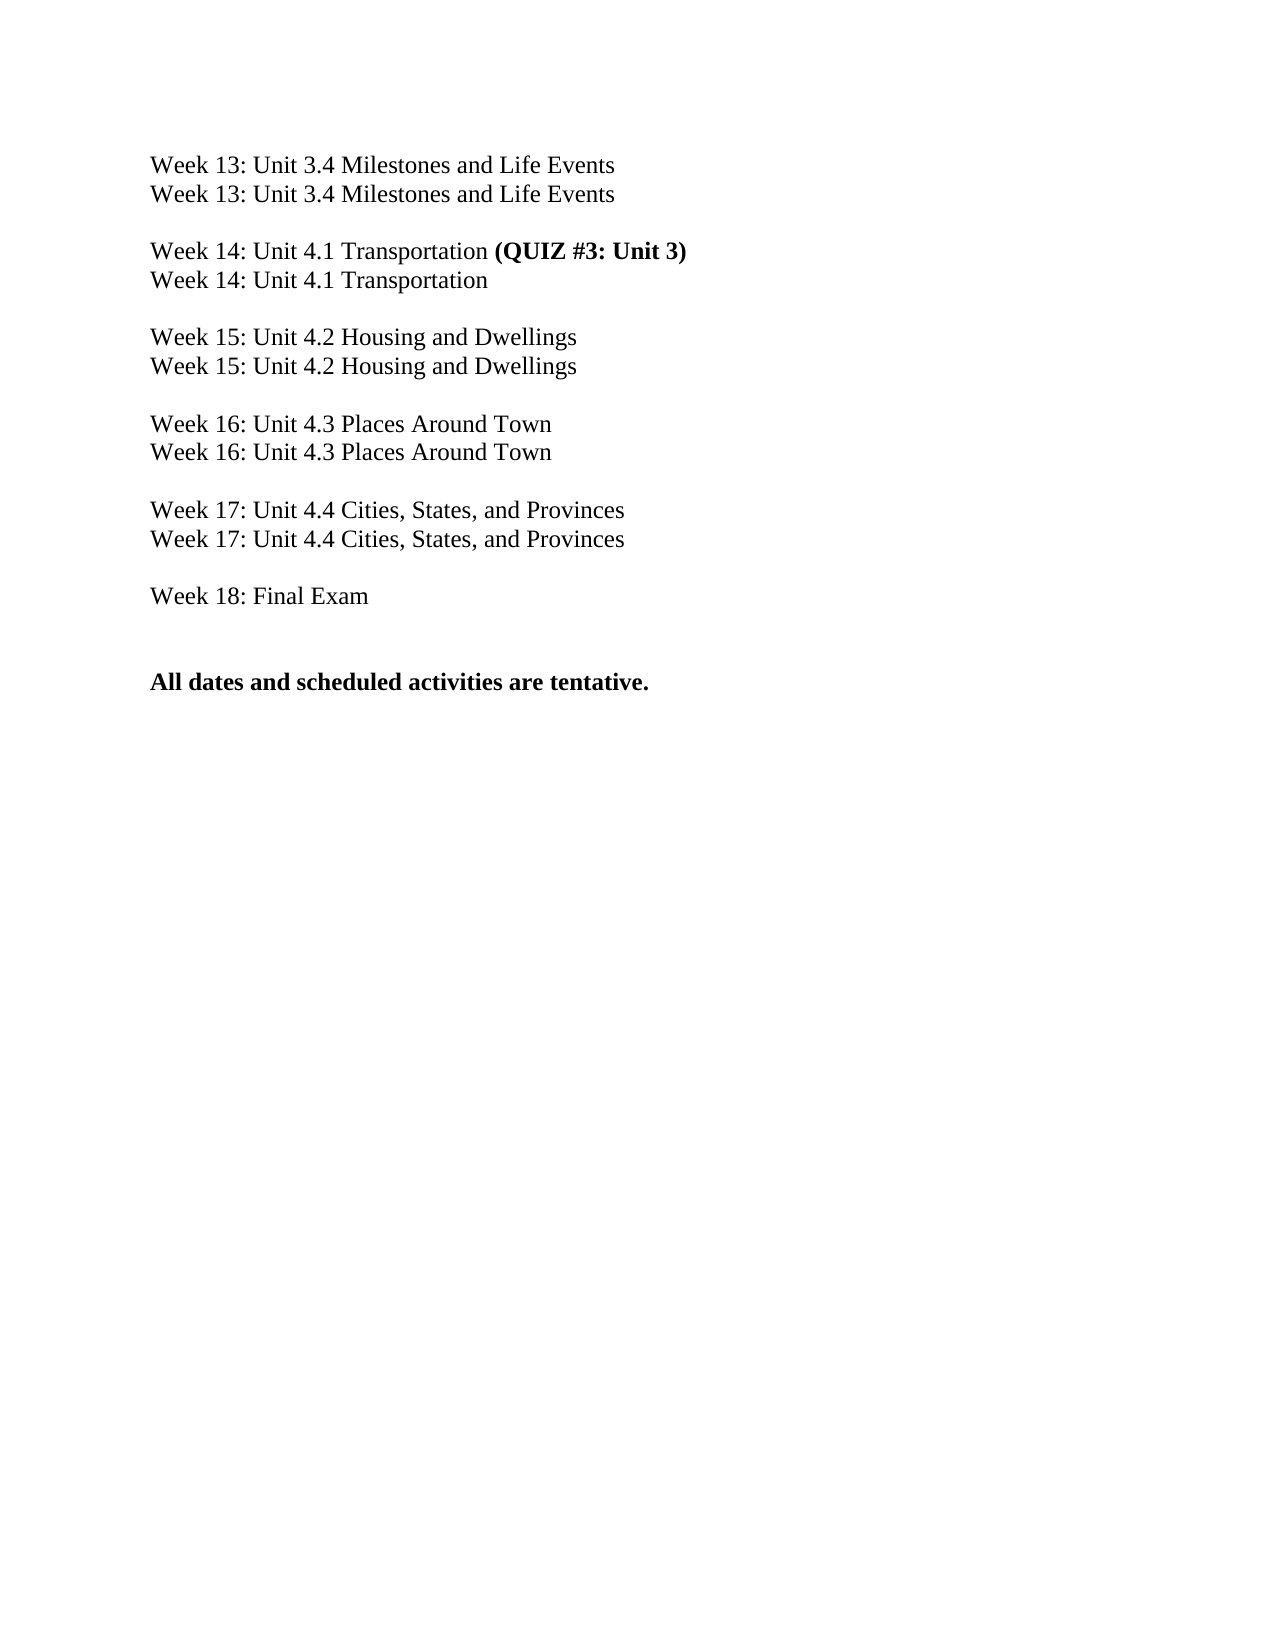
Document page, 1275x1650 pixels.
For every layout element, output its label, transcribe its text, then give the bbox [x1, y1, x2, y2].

text Week 13: Unit 3.4 Milestones and Life Events [150, 150, 1125, 179]
text Week 16: Unit 4.3 Places Around Town [150, 409, 1125, 437]
text Week 14: Unit 4.1 Transportation (QUIZ #3: Unit 3) [150, 236, 1125, 265]
text Week 16: Unit 4.3 Places Around Town [150, 437, 1125, 466]
text Week 15: Unit 4.2 Housing and Dwellings [150, 322, 1125, 351]
text Week 18: Final Exam [150, 581, 1125, 610]
text Week 17: Unit 4.4 Cities, States, and Provinces [150, 524, 1125, 552]
text All dates and scheduled activities are tentative. [150, 667, 1125, 696]
text Week 14: Unit 4.1 Transportation [150, 265, 1125, 294]
text Week 17: Unit 4.4 Cities, States, and Provinces [150, 495, 1125, 524]
text Week 13: Unit 3.4 Milestones and Life Events [150, 179, 1125, 207]
text Week 15: Unit 4.2 Housing and Dwellings [150, 351, 1125, 380]
